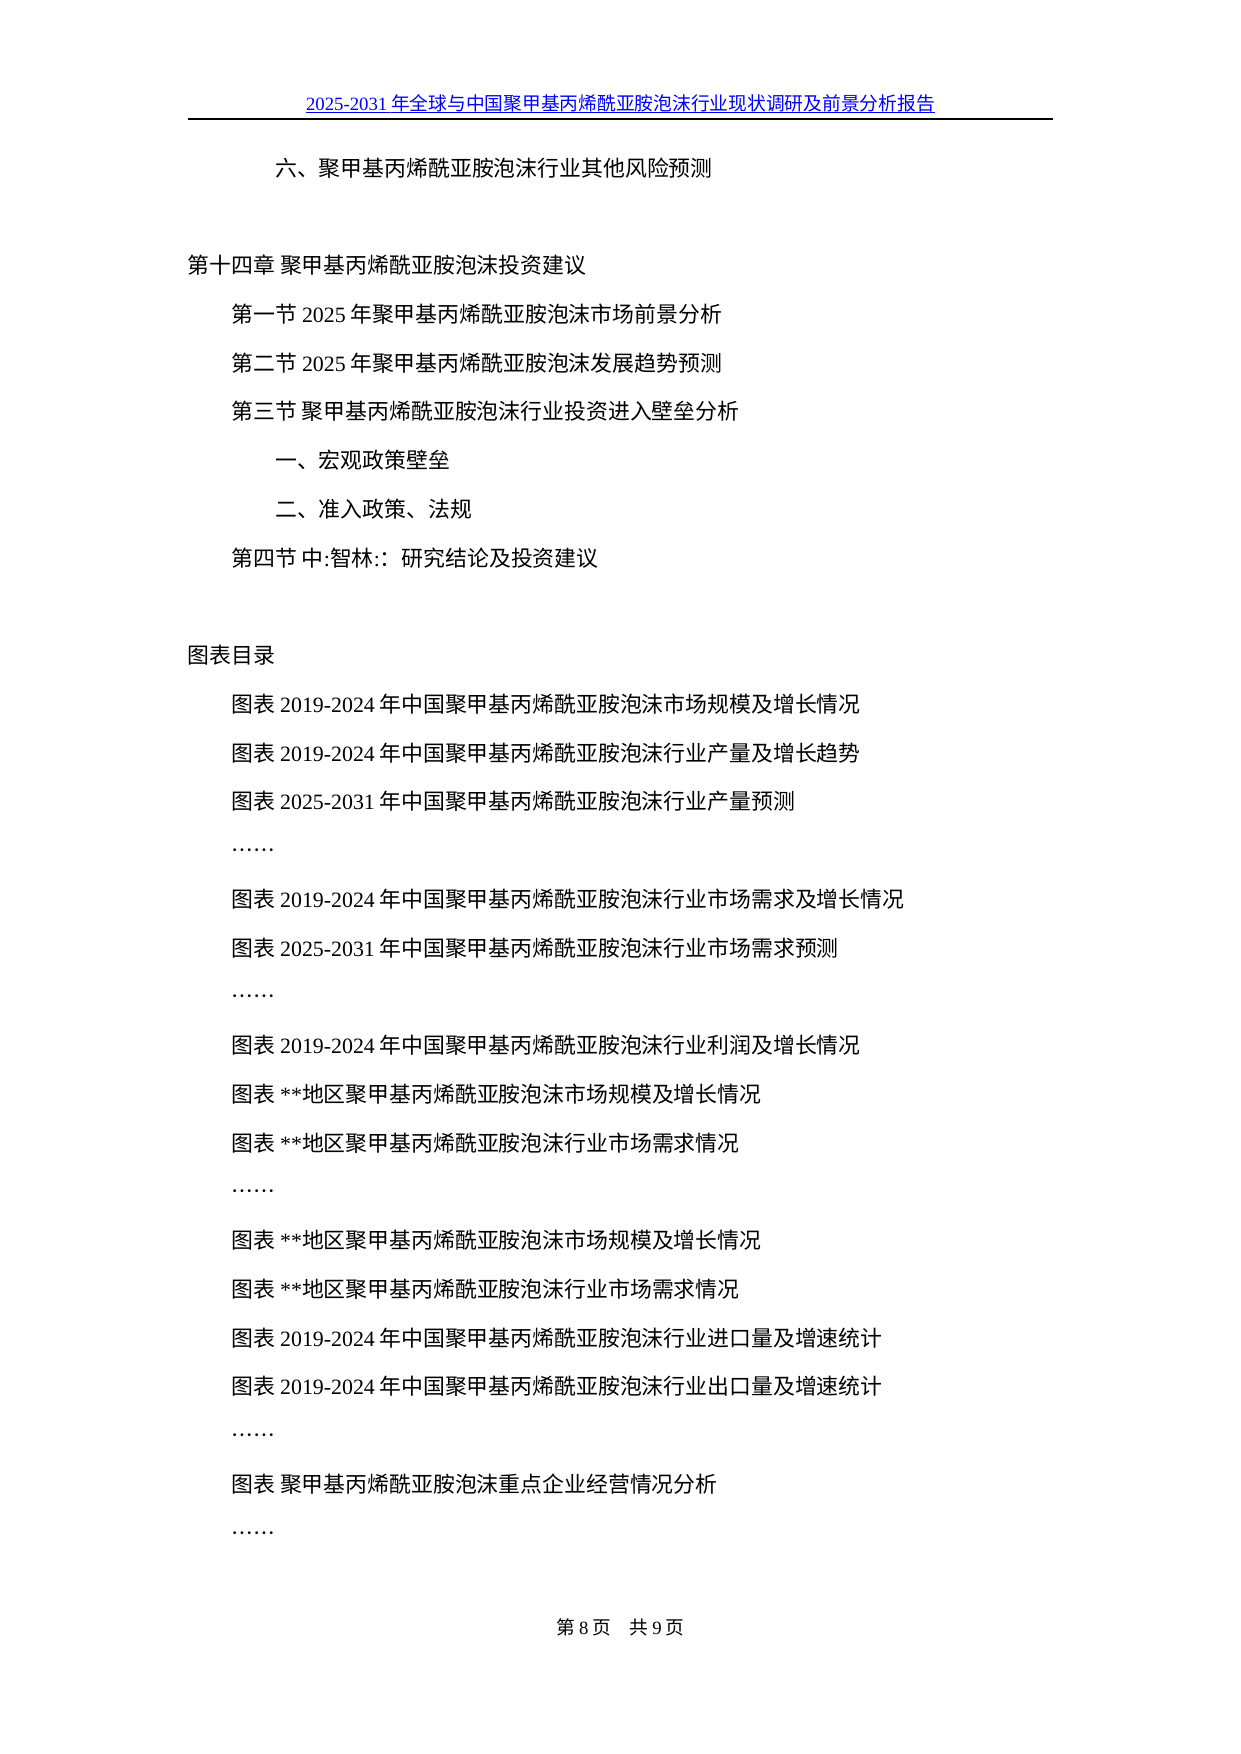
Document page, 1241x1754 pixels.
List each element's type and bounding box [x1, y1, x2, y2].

text [187, 150, 1053, 1548]
